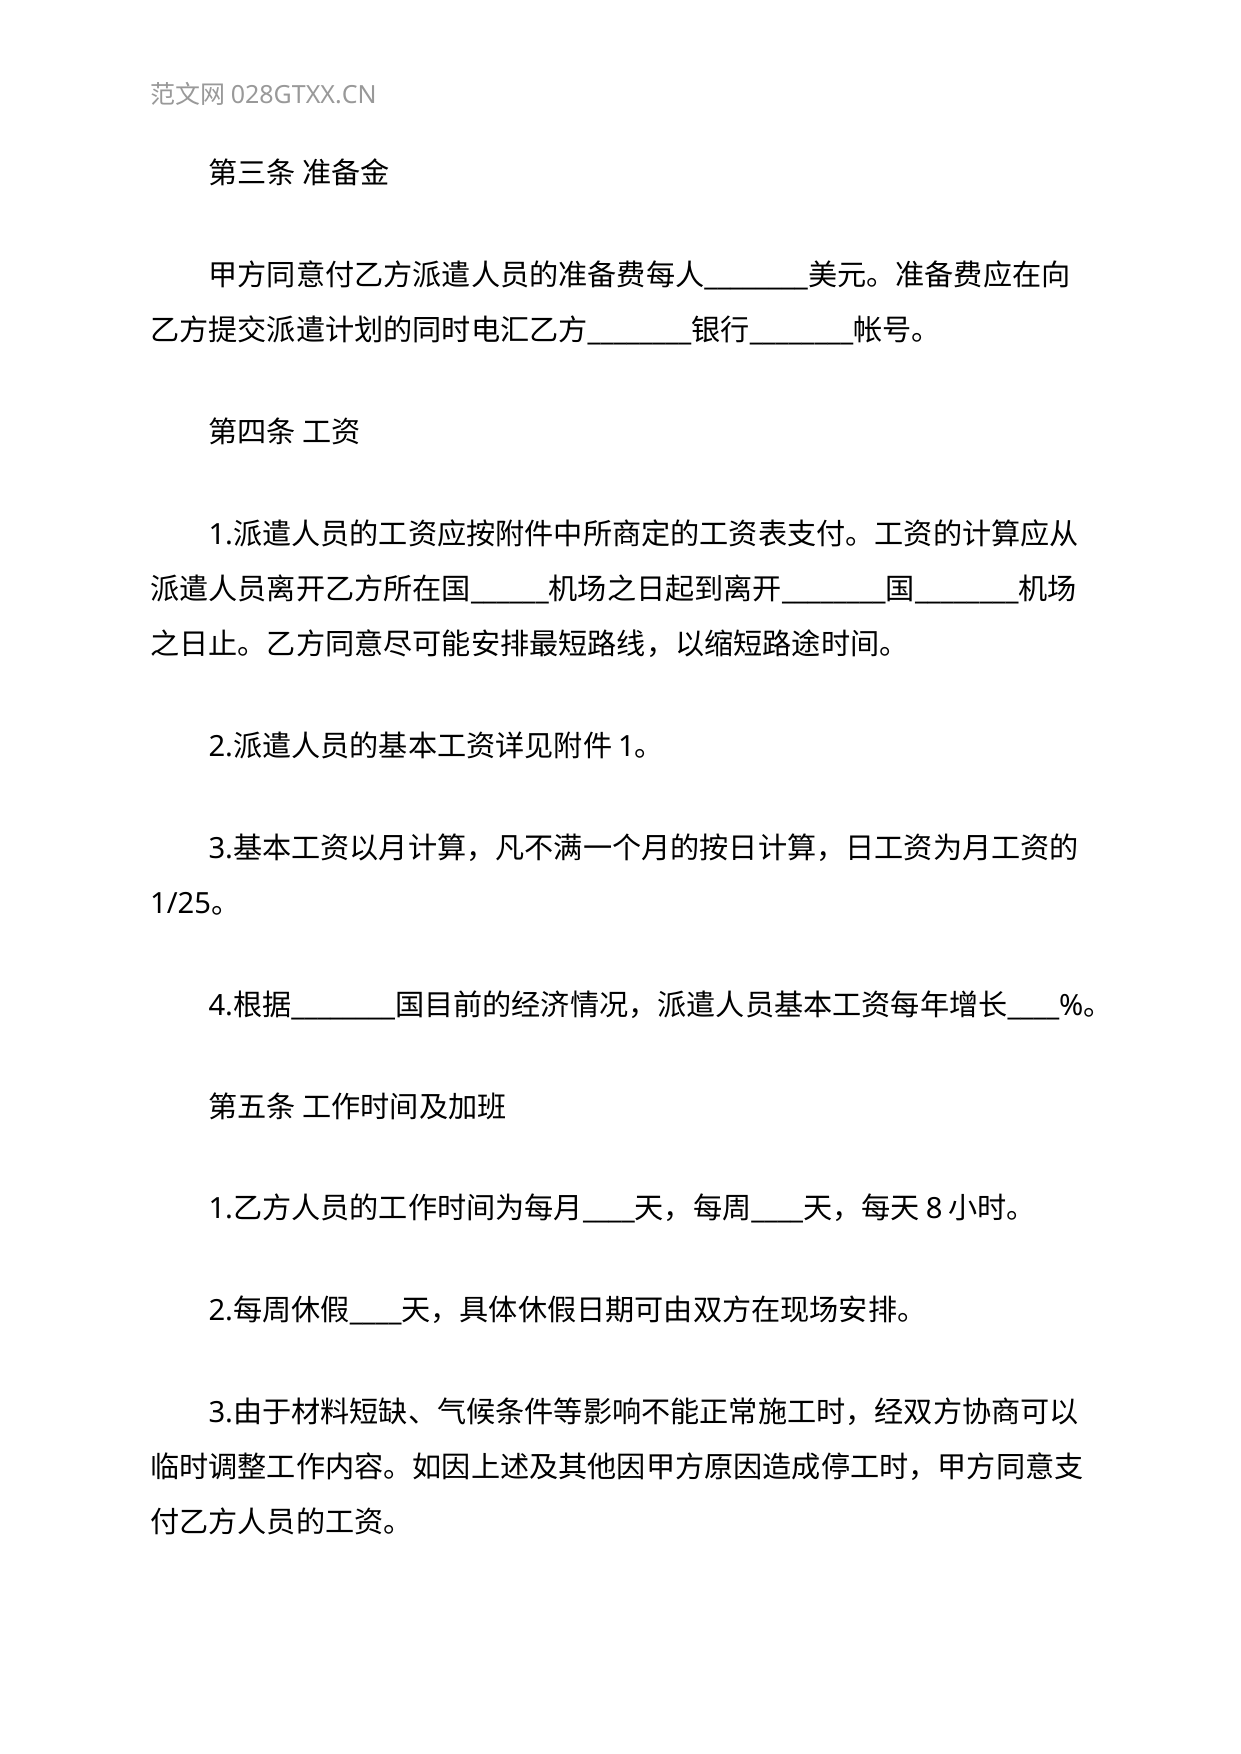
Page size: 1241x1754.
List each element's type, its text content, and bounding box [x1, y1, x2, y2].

text 4.根据________国目前的经济情况，派遣人员基本工资每年增长____%。 [150, 981, 1090, 1024]
text 1.派遣人员的工资应按附件中所商定的工资表支付。工资的计算应从派遣人员离开乙方所在国______机场之日起到离开________国________机场之日止。乙方同意尽可能安排最短路线，以缩短路途时间。 [150, 511, 1090, 663]
text 2.每周休假____天，具体休假日期可由双方在现场安排。 [150, 1287, 1090, 1329]
text 甲方同意付乙方派遣人员的准备费每人________美元。准备费应在向乙方提交派遣计划的同时电汇乙方________银行________帐号。 [150, 252, 1090, 349]
text 3.由于材料短缺、气候条件等影响不能正常施工时，经双方协商可以临时调整工作内容。如因上述及其他因甲方原因造成停工时，甲方同意支付乙方人员的工资。 [150, 1389, 1090, 1541]
text 1.乙方人员的工作时间为每月____天，每周____天，每天8小时。 [150, 1185, 1090, 1227]
text 2.派遣人员的基本工资详见附件1。 [150, 722, 1090, 765]
text 3.基本工资以月计算，凡不满一个月的按日计算，日工资为月工资的1/25。 [150, 824, 1090, 922]
text 第四条 工资 [150, 409, 1090, 451]
text 第五条 工作时间及加班 [150, 1083, 1090, 1126]
text 第三条 准备金 [150, 150, 1090, 192]
